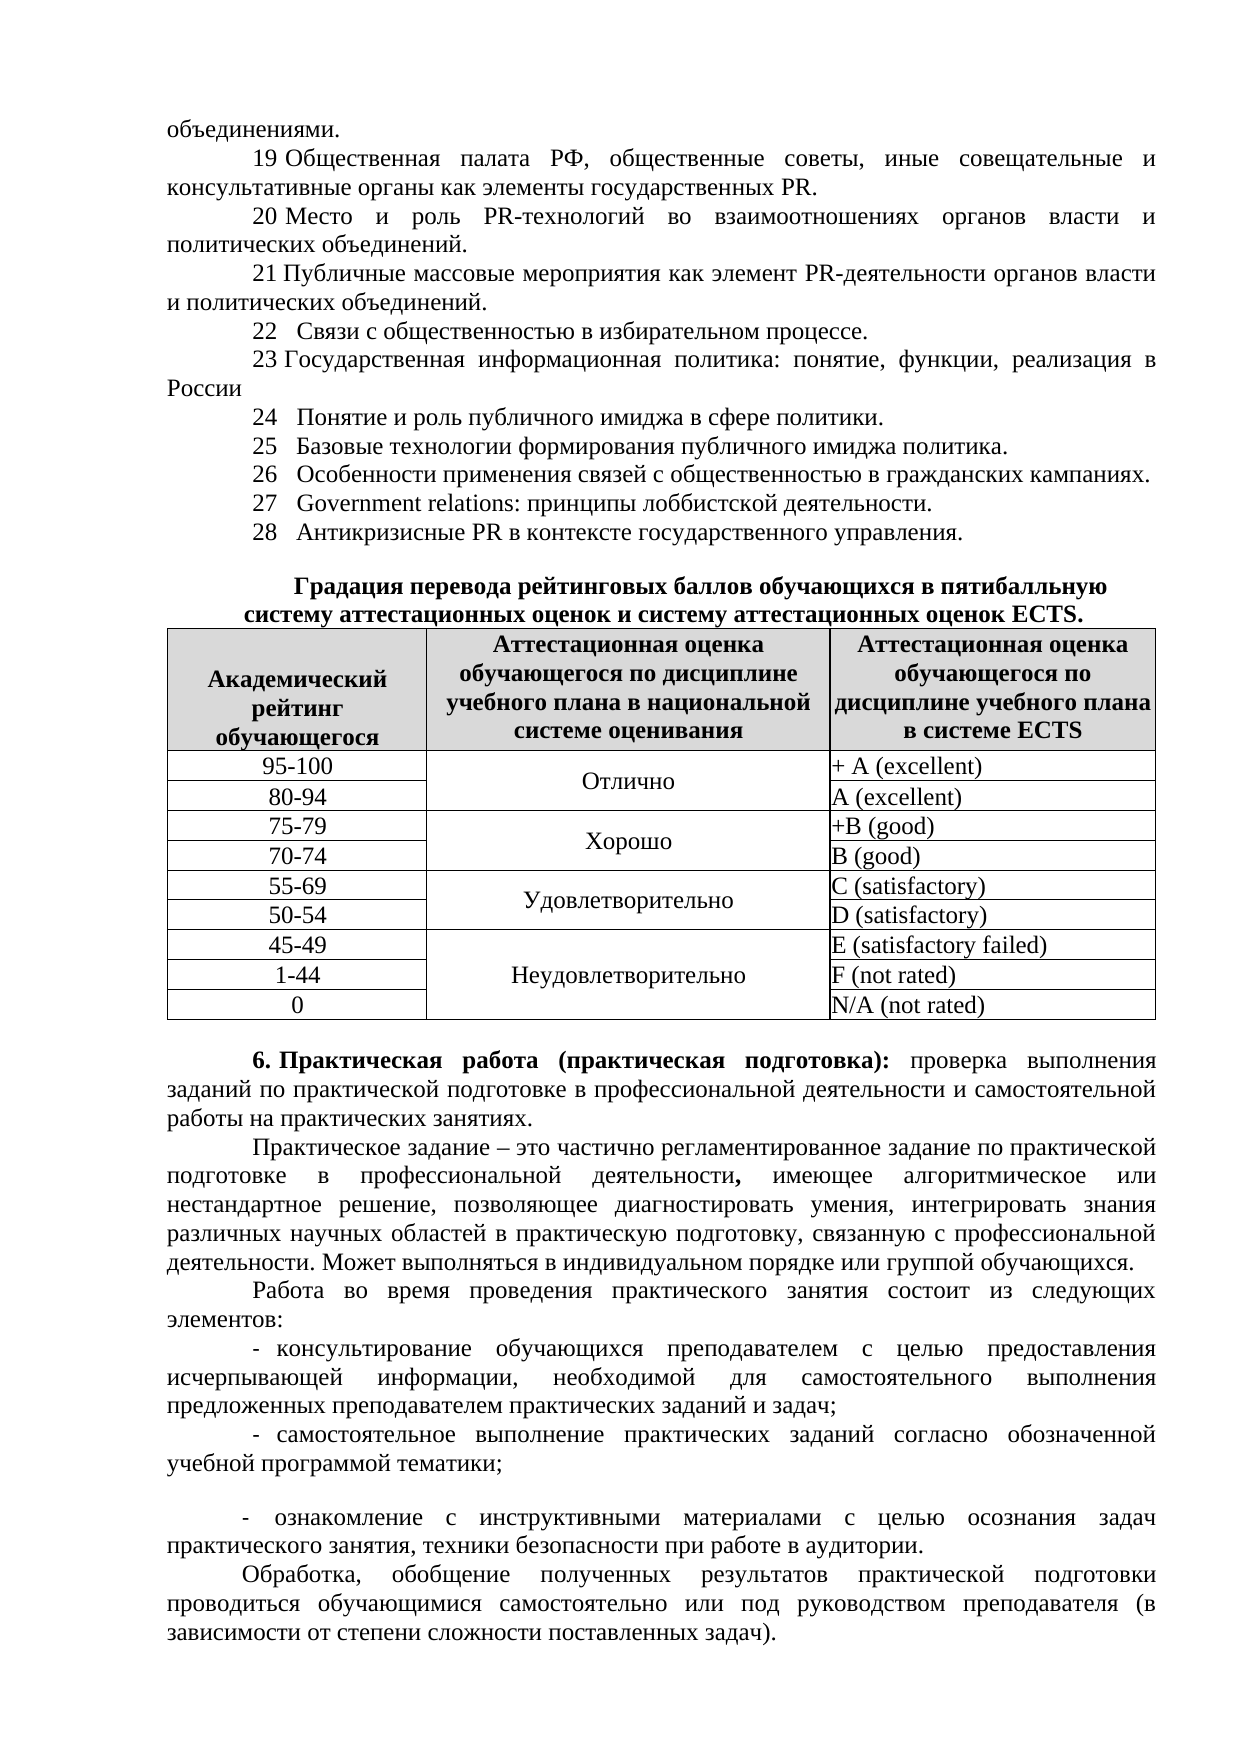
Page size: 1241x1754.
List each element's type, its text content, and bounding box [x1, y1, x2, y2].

table_cell B (good) [831, 841, 1155, 870]
list Связи с общественностью в избирательном процессе. [167, 316, 1157, 344]
list Практическая работа (практическая подготовка): проверка выполнения заданий по практической подготовке в профессиональной деятельности и самостоятельной работы на практических занятиях. [167, 1045, 1157, 1132]
list Место и роль PR-технологий во взаимоотношениях органов власти и политических объединений. [167, 201, 1157, 258]
table_header Аттестационная оценка обучающегося по дисциплине учебного плана в системе ECTS [831, 629, 1155, 750]
list Государственная информационная политика: понятие, функции, реализация в России [167, 344, 1157, 402]
table_cell 75-79 [168, 811, 426, 840]
list Публичные массовые мероприятия как элемент PR-деятельности органов власти и политических объединений. [167, 258, 1157, 316]
text Работа во время проведения практического занятия состоит из следующих элементов: [167, 1275, 1157, 1333]
table_cell + A (excellent) [831, 751, 1155, 780]
list Понятие и роль публичного имиджа в сфере политики. [167, 402, 1157, 431]
list Базовые технологии формирования публичного имиджа политика. [167, 431, 1157, 459]
list консультирование обучающихся преподавателем с целью предоставления исчерпывающей информации, необходимой для самостоятельного выполнения предложенных преподавателем практических заданий и задач; [167, 1333, 1157, 1419]
table_cell 1-44 [168, 960, 426, 989]
table_cell F (not rated) [831, 960, 1155, 989]
list Антикризисные PR в контексте государственного управления. [167, 517, 1157, 546]
table_cell 95-100 [168, 751, 426, 780]
list Общественная палата РФ, общественные советы, иные совещательные и консультативные органы как элементы государственных PR. [167, 143, 1157, 201]
table_cell +B (good) [831, 811, 1155, 840]
table_cell 45-49 [168, 930, 426, 959]
table_cell Хорошо [427, 811, 829, 870]
table_header Академический рейтинг обучающегося [168, 629, 426, 750]
table_cell 70-74 [168, 841, 426, 870]
table_cell Удовлетворительно [427, 871, 829, 929]
list Особенности применения связей с общественностью в гражданских кампаниях. [167, 459, 1157, 488]
table_cell Отлично [427, 751, 829, 810]
table_cell 50-54 [168, 900, 426, 929]
table_cell 0 [168, 990, 426, 1019]
text Обработка, обобщение полученных результатов практической подготовки проводиться обучающимися самостоятельно или под руководством преподавателя (в зависимости от степени сложности поставленных задач). [167, 1559, 1157, 1645]
text Градация перевода рейтинговых баллов обучающихся в пятибалльную [294, 571, 1157, 599]
list самостоятельное выполнение практических заданий согласно обозначенной учебной программой тематики; [167, 1419, 1157, 1477]
table_cell C (satisfactory) [831, 871, 1155, 899]
list ознакомление с инструктивными материалами с целью осознания задач практического занятия, техники безопасности при работе в аудитории. [167, 1502, 1157, 1559]
table_header Аттестационная оценка обучающегося по дисциплине учебного плана в национальной системе оценивания [427, 629, 829, 750]
table_cell Неудовлетворительно [427, 930, 829, 1019]
table_cell D (satisfactory) [831, 900, 1155, 929]
table_cell E (satisfactory failed) [831, 930, 1155, 959]
table_cell 80-94 [168, 781, 426, 810]
table_cell A (excellent) [831, 781, 1155, 810]
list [167, 114, 1157, 143]
text Практическое задание – это частично регламентированное задание по практической подготовке в профессиональной деятельности, имеющее алгоритмическое или нестандартное решение, позволяющее диагностировать умения, интегрировать знания различных научных областей в практическую подготовку, связанную с профессиональной деятельности. Может выполняться в индивидуальном порядке или группой обучающихся. [167, 1132, 1157, 1275]
table_cell N/A (not rated) [831, 990, 1155, 1019]
text систему аттестационных оценок и систему аттестационных оценок ECTS. [243, 599, 1157, 628]
table_cell 55-69 [168, 871, 426, 899]
list Government relations: принципы лоббистской деятельности. [167, 488, 1157, 517]
